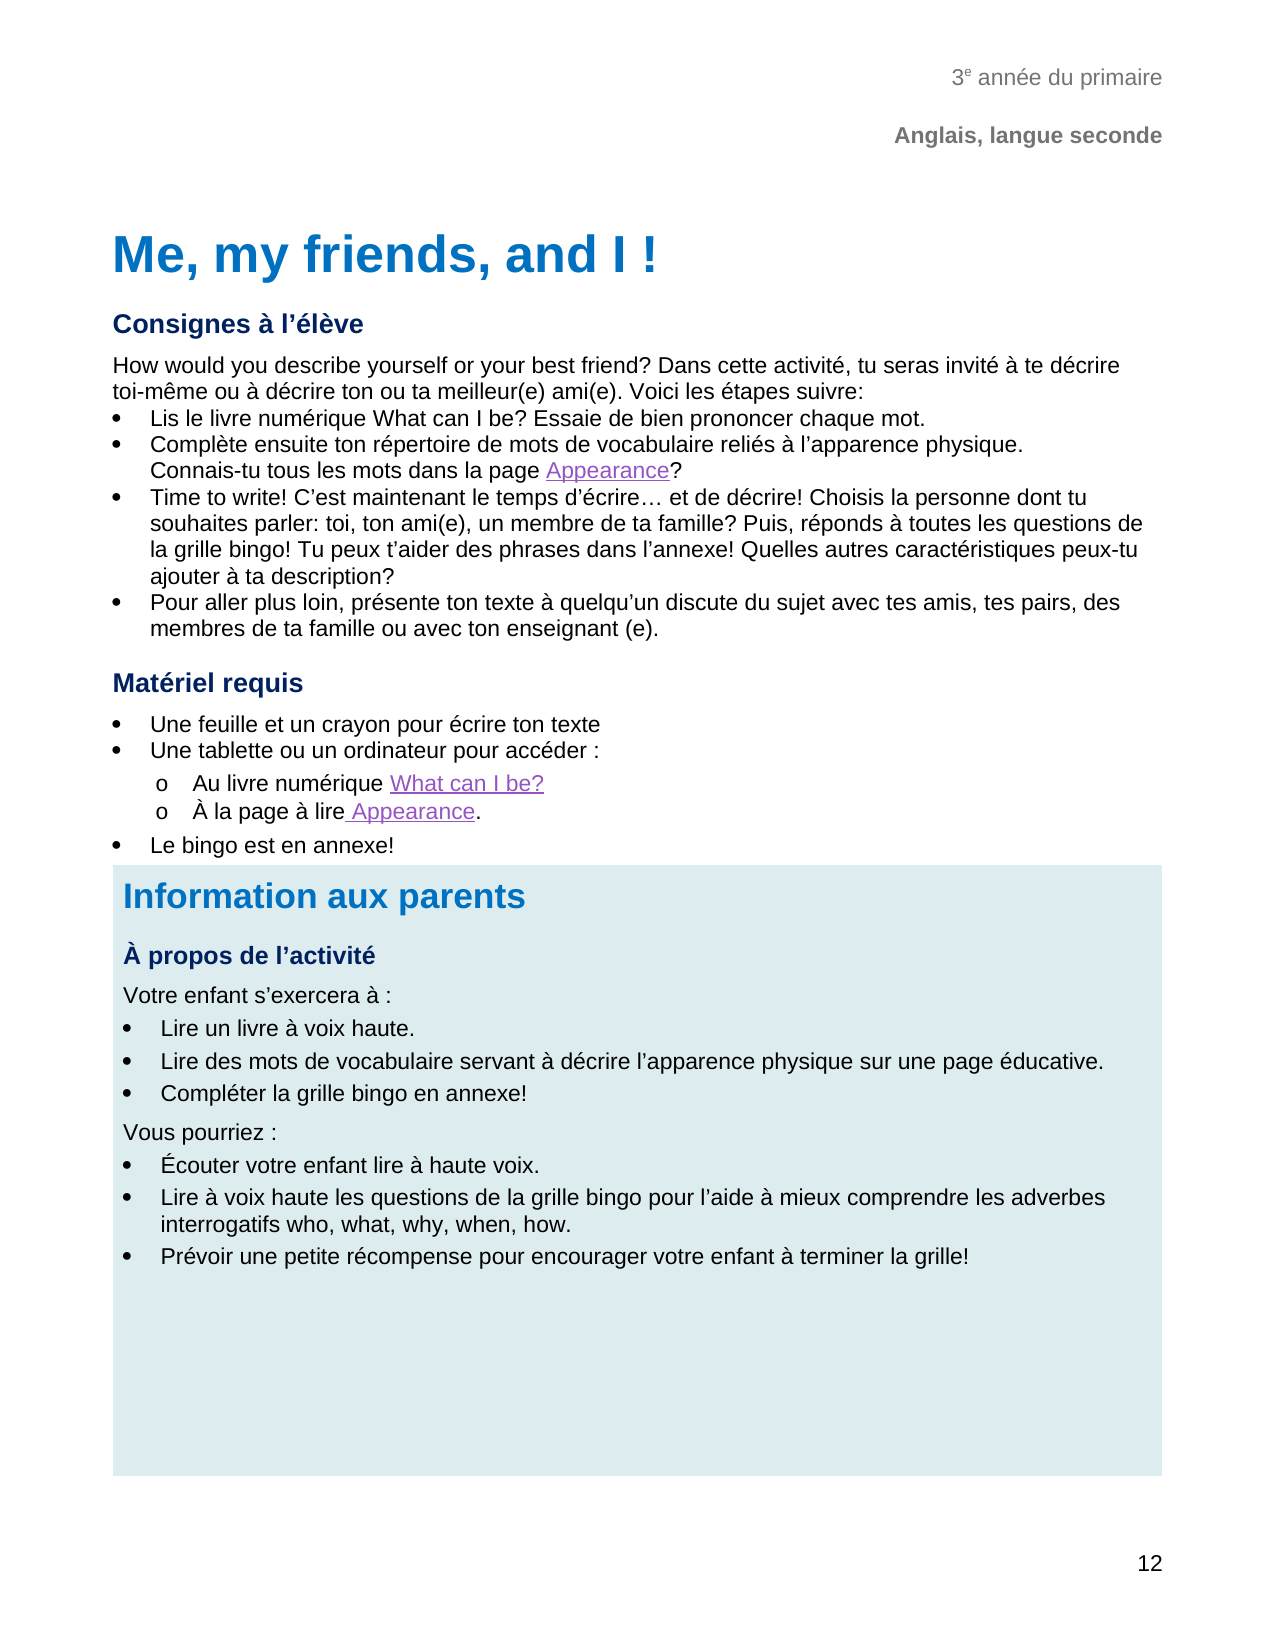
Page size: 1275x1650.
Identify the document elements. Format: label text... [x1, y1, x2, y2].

text Au livre numérique What can I be? [155, 769, 1162, 798]
text Complète ensuite ton répertoire de mots de vocabulaire reliés à l’apparence physique. Connais-tu tous les mots dans la page Appearance? [112, 431, 1162, 484]
text Matériel requis [112, 667, 1083, 698]
text Une feuille et un crayon pour écrire ton texte [112, 711, 1162, 737]
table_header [113, 865, 1162, 1476]
text Lis le livre numérique What can I be? Essaie de bien prononcer chaque mot. [112, 404, 1162, 431]
text Une tablette ou un ordinateur pour accéder : [112, 737, 1162, 763]
text Anglais, langue seconde [112, 122, 1162, 148]
text Le bingo est en annexe! [112, 832, 1162, 859]
text Pour aller plus loin, présente ton texte à quelqu’un discute du sujet avec tes amis, tes pairs, des membres de ta famille ou avec ton enseignant (e). [112, 589, 1162, 642]
text Consignes à l’élève [112, 308, 1162, 339]
text Me, my friends, and I ! [112, 223, 1162, 283]
text À la page à lire Appearance. [155, 798, 1162, 826]
text How would you describe yourself or your best friend? Dans cette activité, tu seras invité à te décrire toi-même ou à décrire ton ou ta meilleur(e) ami(e). Voici les étapes suivre: [112, 352, 1162, 404]
text Time to write! C’est maintenant le temps d’écrire… et de décrire! Choisis la personne dont tu souhaites parler: toi, ton ami(e), un membre de ta famille? Puis, réponds à toutes les questions de la grille bingo! Tu peux t’aider des phrases dans l’annexe! Quelles autres caractéristiques peux-tu ajouter à ta description? [112, 484, 1162, 589]
